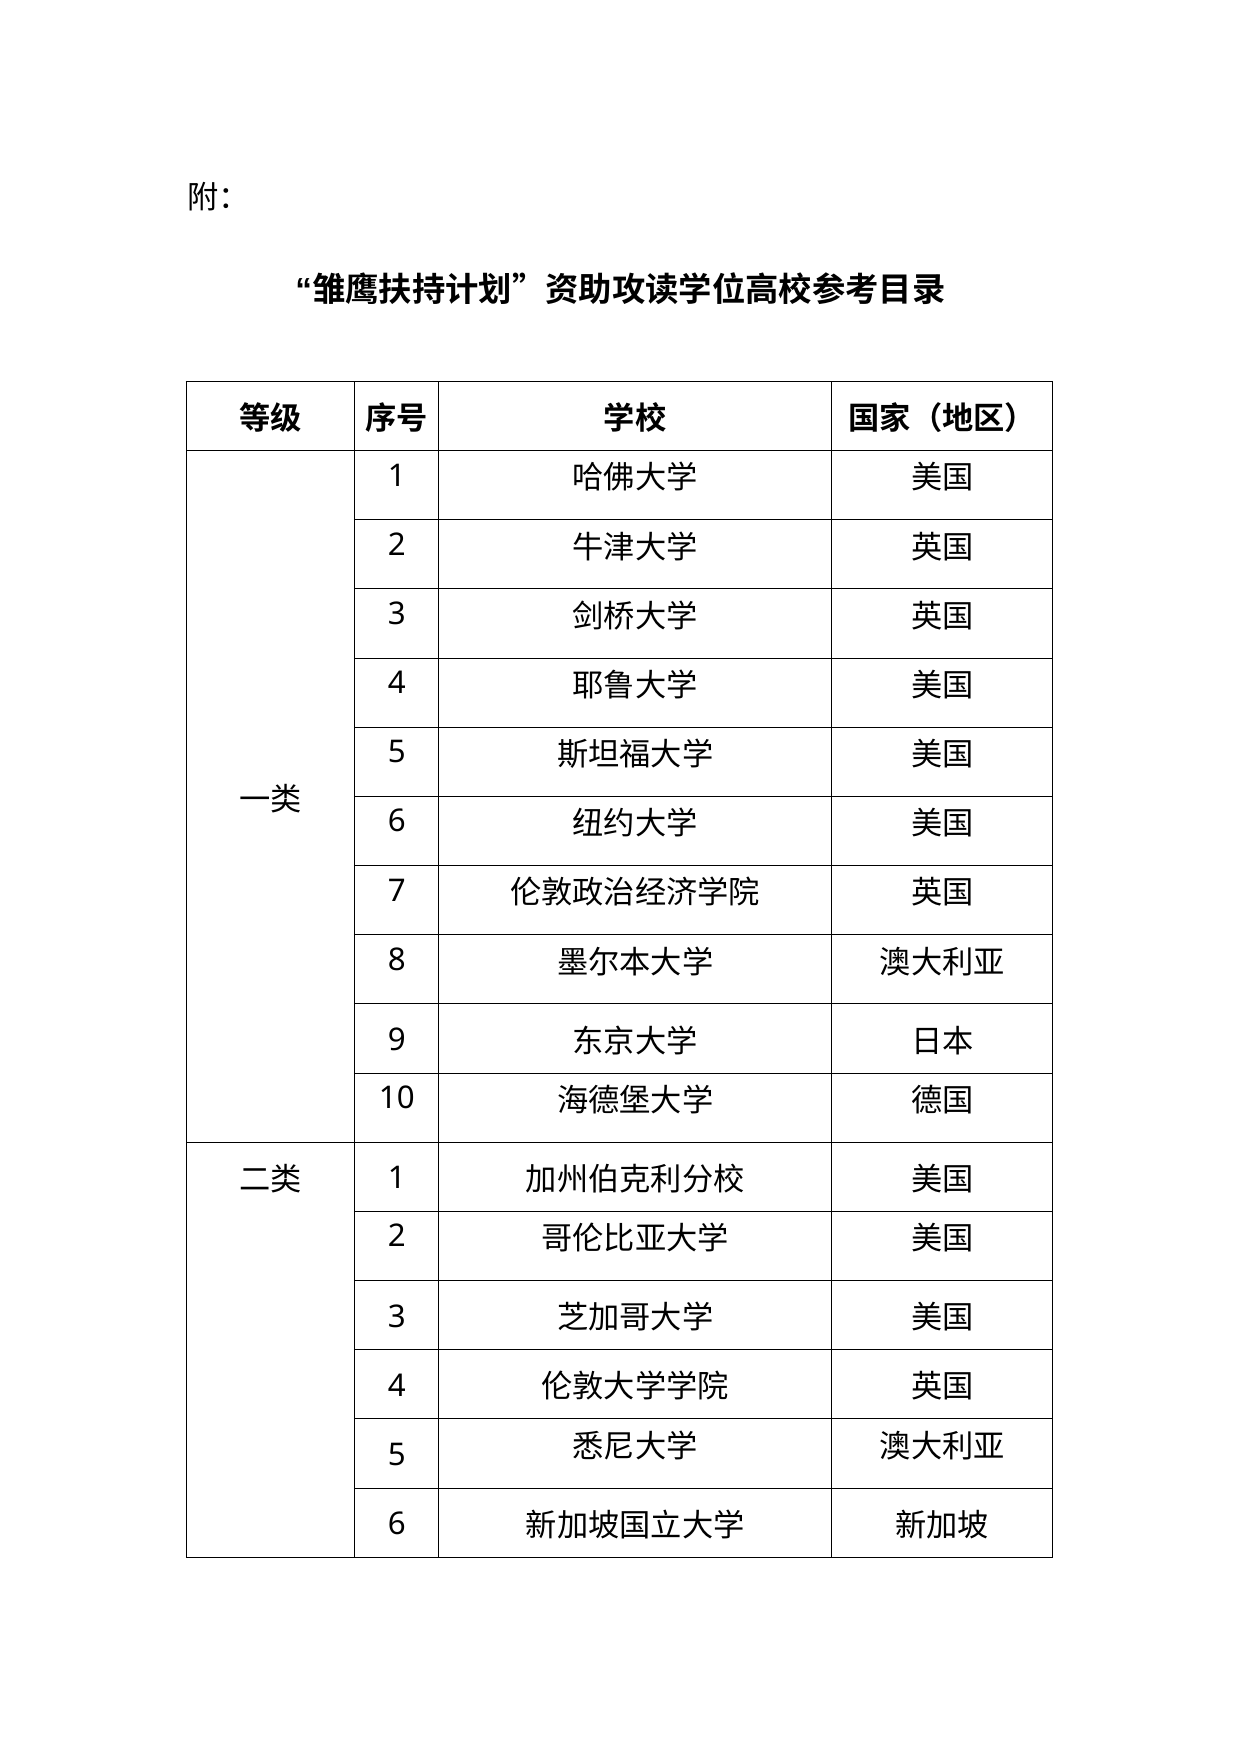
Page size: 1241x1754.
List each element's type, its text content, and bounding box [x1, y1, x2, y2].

table_cell 6 [355, 797, 438, 865]
table_cell 新加坡 [832, 1489, 1052, 1557]
table_cell 英国 [832, 1350, 1052, 1418]
table_cell 澳大利亚 [832, 1419, 1052, 1487]
table_cell 斯坦福大学 [439, 728, 831, 796]
table_cell 5 [355, 1419, 438, 1487]
table_cell 5 [355, 728, 438, 796]
table_cell 美国 [832, 728, 1052, 796]
table_cell 东京大学 [439, 1004, 831, 1072]
table_cell 美国 [832, 451, 1052, 519]
table_cell 新加坡国立大学 [439, 1489, 831, 1557]
table_cell 海德堡大学 [439, 1074, 831, 1142]
table_cell 4 [355, 659, 438, 727]
table_cell 墨尔本大学 [439, 935, 831, 1003]
table_header 学校 [439, 382, 831, 450]
table_cell 7 [355, 866, 438, 934]
table_cell 英国 [832, 589, 1052, 657]
table_cell 芝加哥大学 [439, 1281, 831, 1349]
text 附： [187, 162, 1053, 227]
table_cell 美国 [832, 1143, 1052, 1211]
table_cell 悉尼大学 [439, 1419, 831, 1487]
table_cell 2 [355, 1212, 438, 1280]
table_cell 日本 [832, 1004, 1052, 1072]
table_cell 美国 [832, 797, 1052, 865]
table_cell 伦敦大学学院 [439, 1350, 831, 1418]
table_cell 加州伯克利分校 [439, 1143, 831, 1211]
table_cell 8 [355, 935, 438, 1003]
table_cell 耶鲁大学 [439, 659, 831, 727]
table_cell 9 [355, 1004, 438, 1072]
table_cell 美国 [832, 659, 1052, 727]
table_cell 哥伦比亚大学 [439, 1212, 831, 1280]
table_cell 英国 [832, 866, 1052, 934]
table_cell 澳大利亚 [832, 935, 1052, 1003]
table_cell 3 [355, 1281, 438, 1349]
subtitle “雏鹰扶持计划”资助攻读学位高校参考目录 [187, 254, 1053, 319]
table_cell 二类 [187, 1143, 354, 1557]
table_header 等级 [187, 382, 354, 450]
table_cell 纽约大学 [439, 797, 831, 865]
table_cell 英国 [832, 520, 1052, 588]
table_cell 德国 [832, 1074, 1052, 1142]
table_cell 牛津大学 [439, 520, 831, 588]
table_cell 哈佛大学 [439, 451, 831, 519]
table_cell 美国 [832, 1212, 1052, 1280]
table_header 国家（地区） [832, 382, 1052, 450]
table_cell 美国 [832, 1281, 1052, 1349]
table_cell 2 [355, 520, 438, 588]
table_cell 3 [355, 589, 438, 657]
table_cell 1 [355, 1143, 438, 1211]
table_header 序号 [355, 382, 438, 450]
table_cell 10 [355, 1074, 438, 1142]
table_cell 1 [355, 451, 438, 519]
table_cell 6 [355, 1489, 438, 1557]
table_cell 一类 [187, 451, 354, 1142]
table_cell 4 [355, 1350, 438, 1418]
table_cell 剑桥大学 [439, 589, 831, 657]
table_cell 伦敦政治经济学院 [439, 866, 831, 934]
